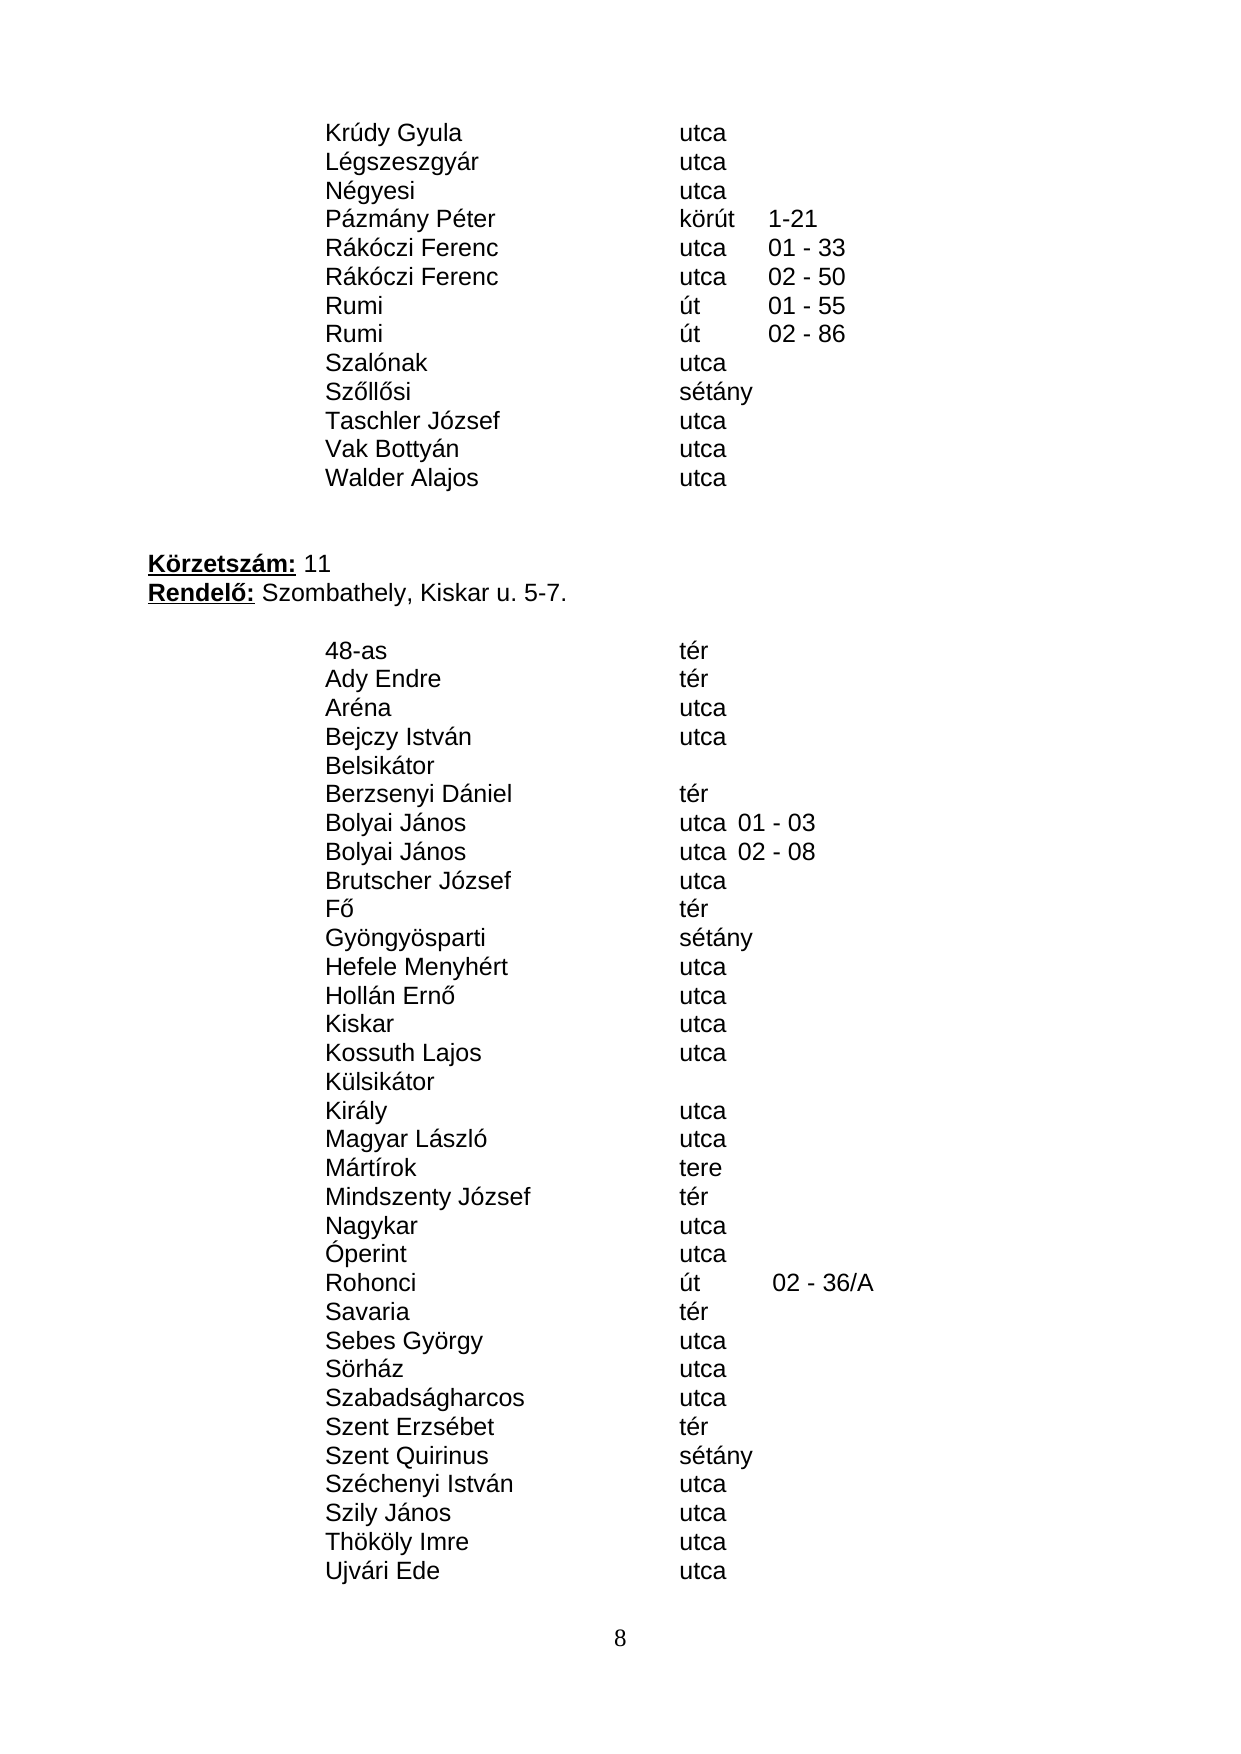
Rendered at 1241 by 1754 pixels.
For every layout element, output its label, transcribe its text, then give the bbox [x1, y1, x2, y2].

text Rumi út 02 - 86 [148, 319, 1093, 348]
text Rákóczi Ferenc utca 01 - 33 [148, 233, 1093, 262]
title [148, 1441, 1093, 1584]
text Walder Alajos utca [148, 463, 1093, 492]
title Mártírok tere [148, 1153, 1093, 1182]
title Külsikátor Király utca [148, 1067, 1093, 1124]
text Körzetszám: 11 [148, 549, 1093, 578]
title Magyar László utca [148, 1124, 1093, 1153]
text Légszeszgyár utca [148, 147, 1093, 176]
text Rumi út 01 - 55 [148, 291, 1093, 319]
text Rendelő: Szombathely, Kiskar u. 5-7. [148, 578, 1093, 607]
title Szent Erzsébet tér [148, 1412, 1093, 1441]
text Rákóczi Ferenc utca 02 - 50 [148, 262, 1093, 291]
title 48-as tér Ady Endre tér Aréna utca Bejczy István utca Belsikátor Berzsenyi Dániel tér Bolyai János utca 01 - 03 Bolyai János utca 02 - 08 Brutscher József utca Fő tér Gyöngyösparti sétány Hefele Menyhért utca Hollán Ernő utca Kiskar utca Kossuth Lajos utca [148, 636, 1093, 1067]
text Krúdy Gyula utca [148, 118, 1093, 147]
text Szalónak utca [148, 348, 1093, 377]
text Szőllősi sétány [148, 377, 1093, 406]
text Vak Bottyán utca [148, 434, 1093, 463]
text Taschler József utca [148, 406, 1093, 434]
title Mindszenty József tér Nagykar utca Óperint utca Rohonci út 02 - 36/A Savaria tér Sebes György utca Sörház utca Szabadságharcos utca [148, 1182, 1093, 1412]
text Négyesi utca [148, 176, 1093, 204]
text Pázmány Péter körút 1-21 [148, 204, 1093, 233]
